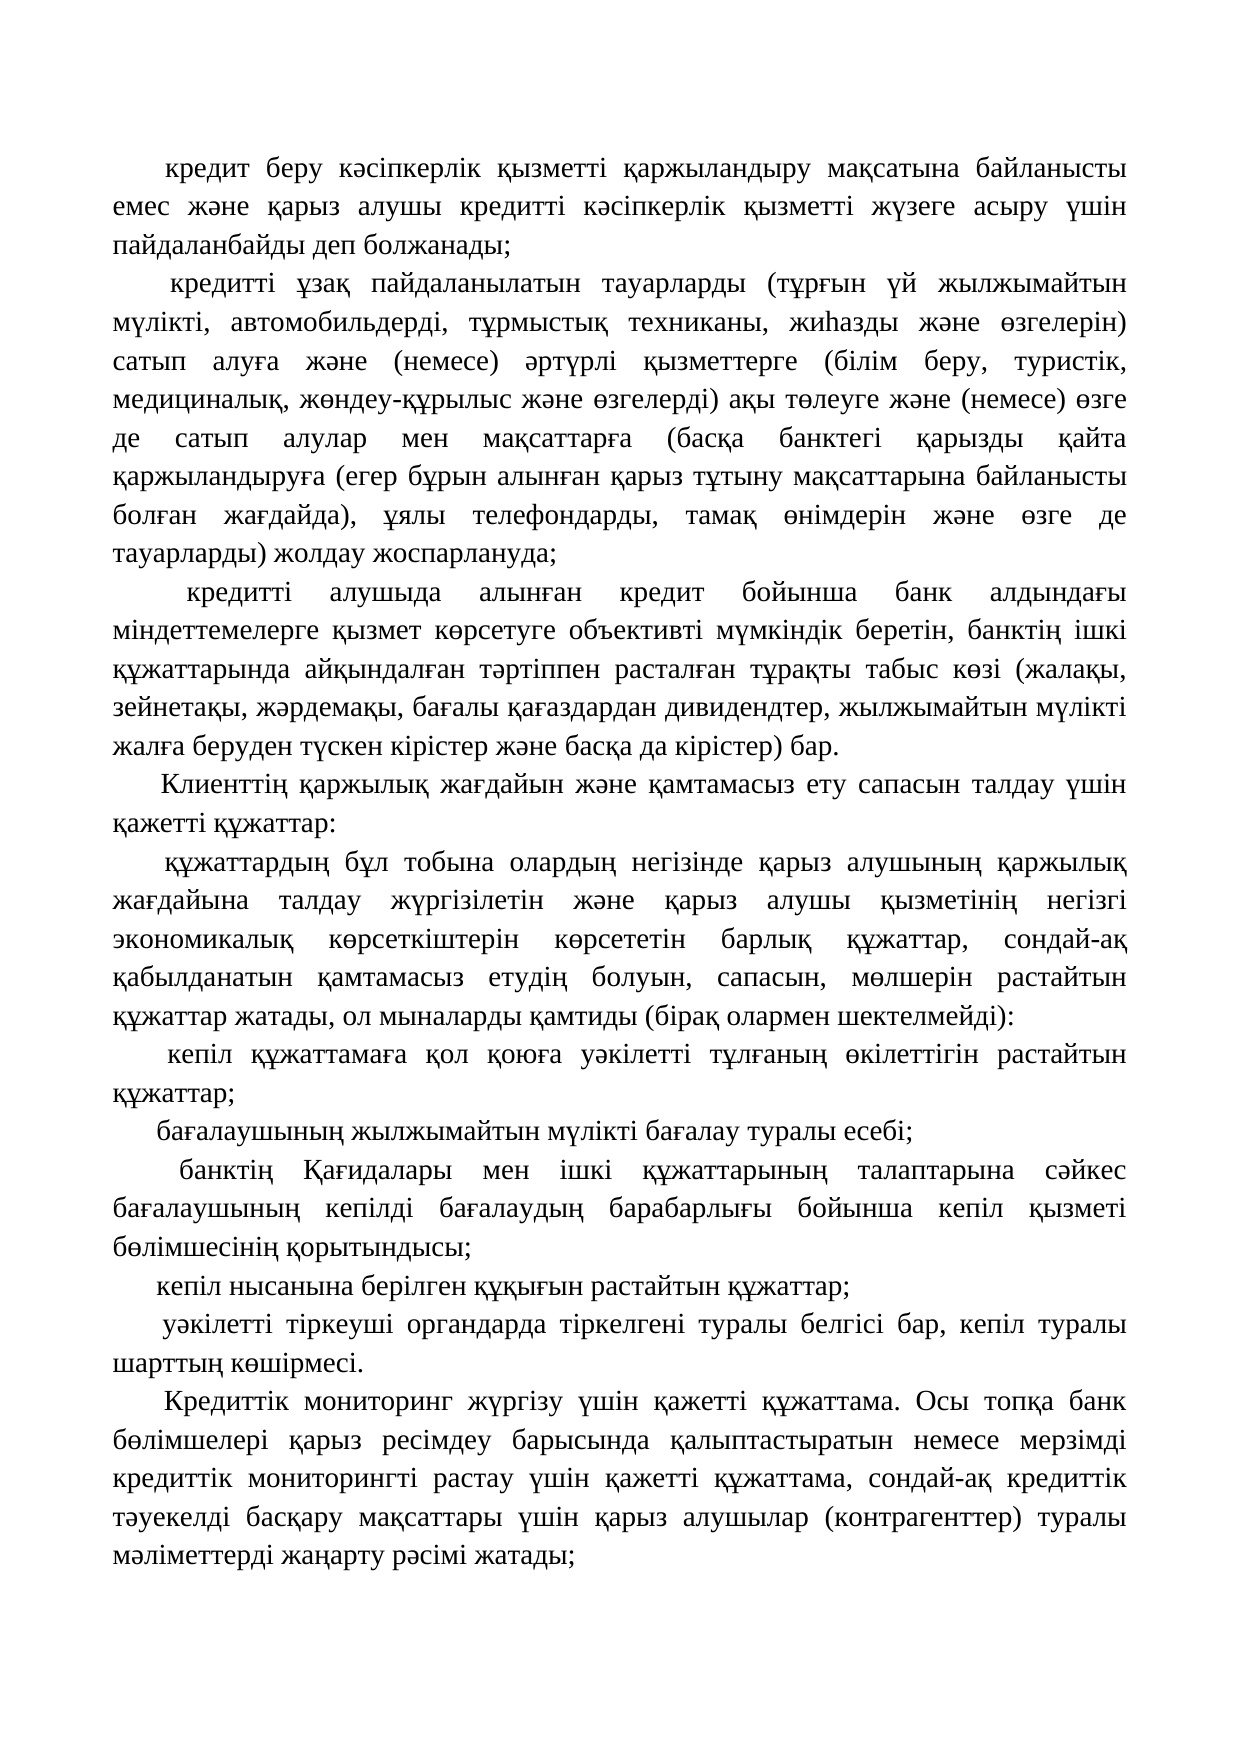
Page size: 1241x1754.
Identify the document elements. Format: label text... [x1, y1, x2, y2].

text кепіл нысанына берілген құқығын растайтын құжаттар; [112, 1268, 1128, 1301]
text кредитті ұзақ пайдаланылатын тауарларды (тұрғын үй жылжымайтын мүлікті, автомобильдерді, тұрмыстық техниканы, жиһазды және өзгелерін) сатып алуға және (немесе) әртүрлі қызметтерге (білім беру, туристік, медициналық, жөндеу-құрылыс және өзгелерді) ақы төлеуге және (немесе) өзге де сатып алулар мен мақсаттарға (басқа банктегі қарызды қайта қаржыландыруға (егер бұрын алынған қарыз тұтыну мақсаттарына байланысты болған жағдайда), ұялы телефондарды, тамақ өнімдерін және өзге де тауарларды) жолдау жоспарлануда; [112, 266, 1128, 569]
text Клиенттің қаржылық жағдайын және қамтамасыз ету сапасын талдау үшін қажетті құжаттар: [112, 767, 1128, 839]
text банктің Қағидалары мен ішкі құжаттарының талаптарына сәйкес бағалаушының кепілді бағалаудың барабарлығы бойынша кепіл қызметі бөлімшесінің қорытындысы; [112, 1152, 1128, 1263]
text құжаттардың бұл тобына олардың негізінде қарыз алушының қаржылық жағдайына талдау жүргізілетін және қарыз алушы қызметінің негізгі экономикалық көрсеткіштерін көрсететін барлық құжаттар, сондай-ақ қабылданатын қамтамасыз етудің болуын, сапасын, мөлшерін растайтын құжаттар жатады, ол мыналарды қамтиды (бірақ олармен шектелмейді): [112, 844, 1128, 1031]
text уәкілетті тіркеуші органдарда тіркелгені туралы белгісі бар, кепіл туралы шарттың көшірмесі. [112, 1306, 1128, 1378]
text Кредиттік мониторинг жүргізу үшін қажетті құжаттама. Осы топқа банк бөлімшелері қарыз ресімдеу барысында қалыптастыратын немесе мерзімді кредиттік мониторингті растау үшін қажетті құжаттама, сондай-ақ кредиттік тәуекелді басқару мақсаттары үшін қарыз алушылар (контрагенттер) туралы мәліметтерді жаңарту рәсімі жатады; [112, 1383, 1128, 1571]
text кредитті алушыда алынған кредит бойынша банк алдындағы міндеттемелерге қызмет көрсетуге объективті мүмкіндік беретін, банктің ішкі құжаттарында айқындалған тәртіппен расталған тұрақты табыс көзі (жалақы, зейнетақы, жәрдемақы, бағалы қағаздардан дивидендтер, жылжымайтын мүлікті жалға беруден түскен кірістер және басқа да кірістер) бар. [112, 574, 1128, 762]
text бағалаушының жылжымайтын мүлікті бағалау туралы есебі; [112, 1113, 1128, 1147]
text кепіл құжаттамаға қол қоюға уәкілетті тұлғаның өкілеттігін растайтын құжаттар; [112, 1036, 1128, 1108]
text кредит беру кәсіпкерлік қызметті қаржыландыру мақсатына байланысты емес және қарыз алушы кредитті кәсіпкерлік қызметті жүзеге асыру үшін пайдаланбайды деп болжанады; [112, 150, 1128, 261]
